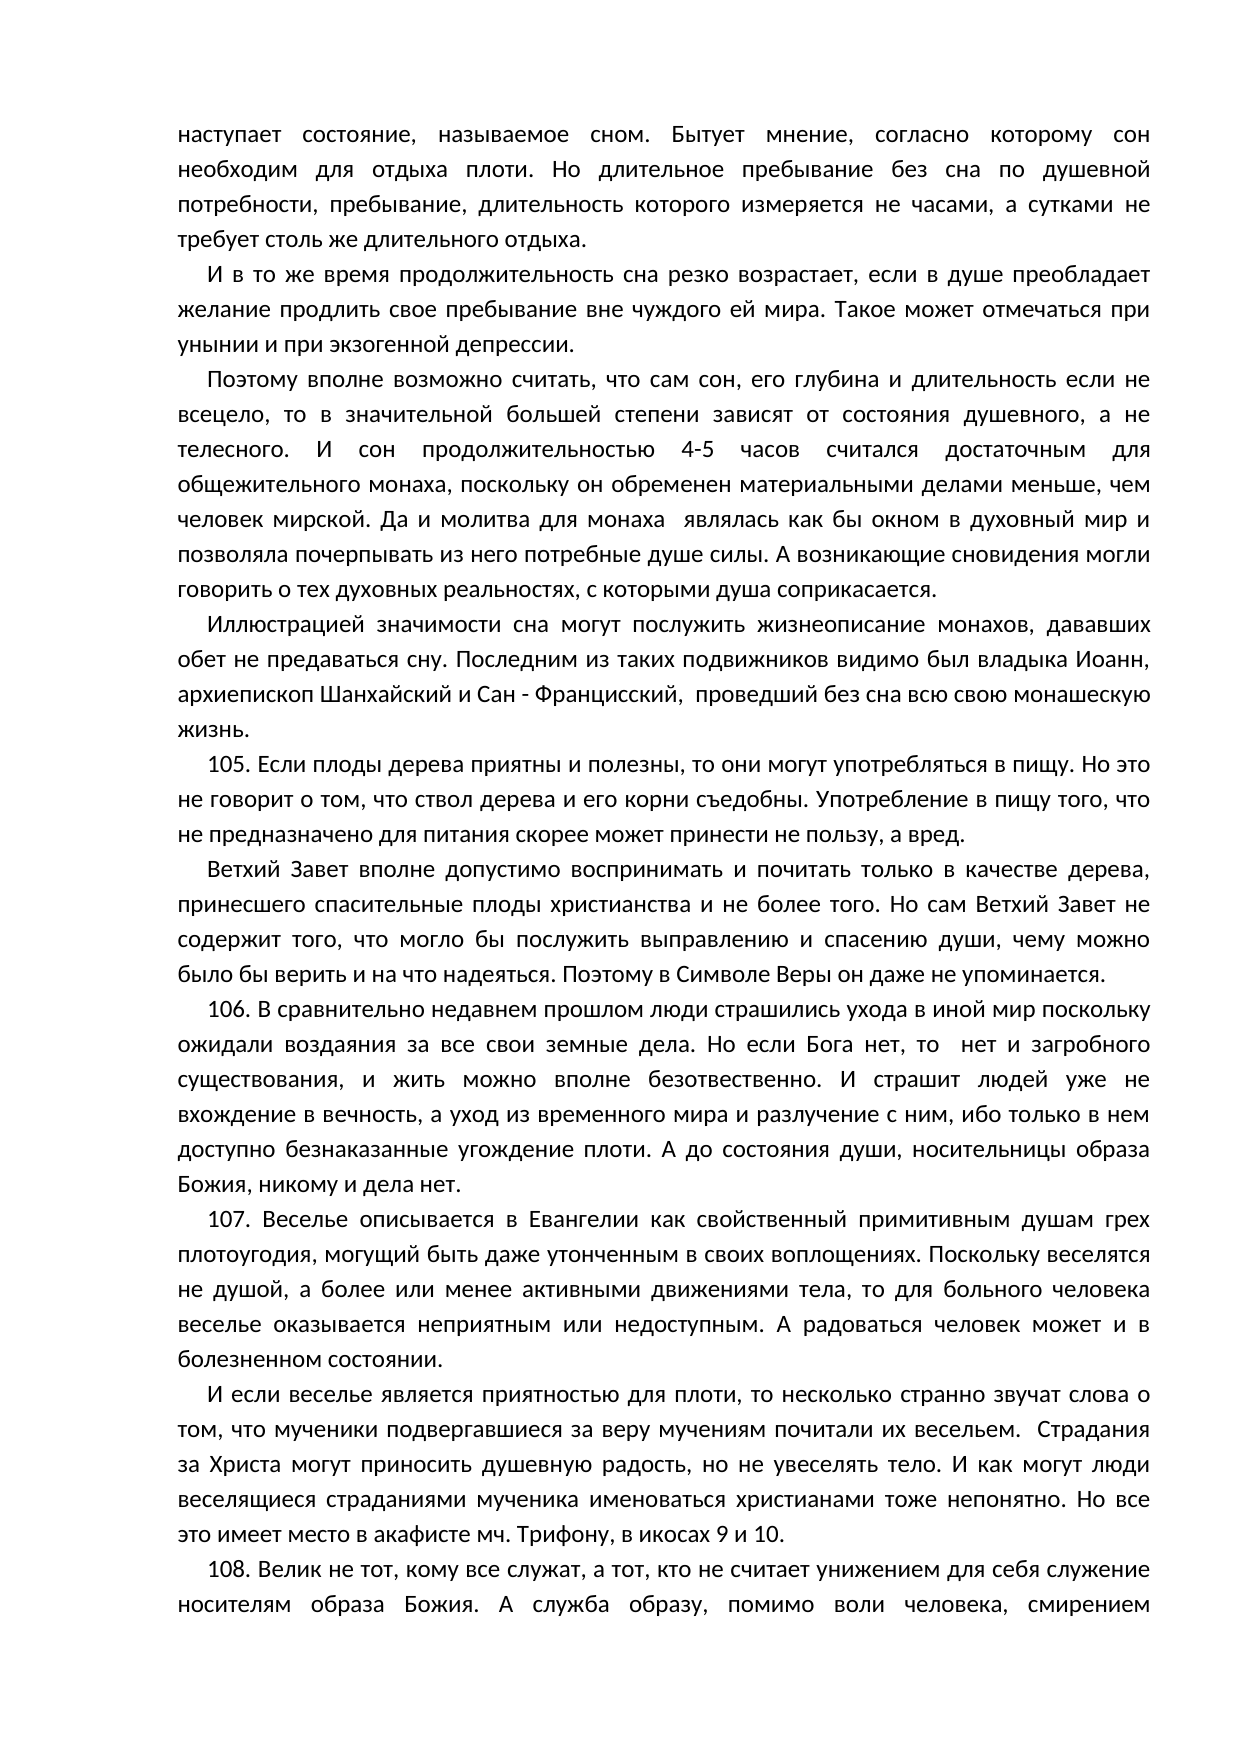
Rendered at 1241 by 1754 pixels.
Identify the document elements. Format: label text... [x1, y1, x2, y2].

text Поэтому вполне возможно считать, что сам сон, его глубина и длительность если не всецело, то в значительной большей степени зависят от состояния душевного, а не телесного. И сон продолжительностью 4-5 часов считался достаточным для общежительного монаха, поскольку он обременен материальными делами меньше, чем человек мирской. Да и молитва для монаха являлась как бы окном в духовный мир и позволяла почерпывать из него потребные душе силы. А возникающие сновидения могли говорить о тех духовных реальностях, с которыми душа соприкасается. [177, 363, 1152, 604]
text 106. В сравнительно недавнем прошлом люди страшились ухода в иной мир поскольку ожидали воздаяния за все свои земные дела. Но если Бога нет, то нет и загробного существования, и жить можно вполне безотвественно. И страшит людей уже не вхождение в вечность, а уход из временного мира и разлучение с ним, ибо только в нем доступно безнаказанные угождение плоти. А до состояния души, носительницы образа Божия, никому и дела нет. [177, 993, 1152, 1199]
text Ветхий Завет вполне допустимо воспринимать и почитать только в качестве дерева, принесшего спасительные плоды христианства и не более того. Но сам Ветхий Завет не содержит того, что могло бы послужить выправлению и спасению души, чему можно было бы верить и на что надеяться. Поэтому в Символе Веры он даже не упоминается. [177, 853, 1152, 989]
text 105. Если плоды дерева приятны и полезны, то они могут употребляться в пищу. Но это не говорит о том, что ствол дерева и его корни съедобны. Употребление в пищу того, что не предназначено для питания скорее может принести не пользу, а вред. [177, 748, 1152, 849]
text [177, 1553, 1152, 1619]
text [177, 118, 1152, 254]
text 107. Веселье описывается в Евангелии как свойственный примитивным душам грех плотоугодия, могущий быть даже утонченным в своих воплощениях. Поскольку веселятся не душой, а более или менее активными движениями тела, то для больного человека веселье оказывается неприятным или недоступным. А радоваться человек может и в болезненном состоянии. [177, 1203, 1152, 1374]
text Иллюстрацией значимости сна могут послужить жизнеописание монахов, дававших обет не предаваться сну. Последним из таких подвижников видимо был владыка Иоанн, архиепископ Шанхайский и Сан - Францисский, проведший без сна всю свою монашескую жизнь. [177, 608, 1152, 744]
text И в то же время продолжительность сна резко возрастает, если в душе преобладает желание продлить свое пребывание вне чуждого ей мира. Такое может отмечаться при унынии и при экзогенной депрессии. [177, 258, 1152, 359]
text И если веселье является приятностью для плоти, то несколько странно звучат слова о том, что мученики подвергавшиеся за веру мучениям почитали их весельем. Страдания за Христа могут приносить душевную радость, но не увеселять тело. И как могут люди веселящиеся страданиями мученика именоваться христианами тоже непонятно. Но все это имеет место в акафисте мч. Трифону, в икосах 9 и 10. [177, 1378, 1152, 1549]
